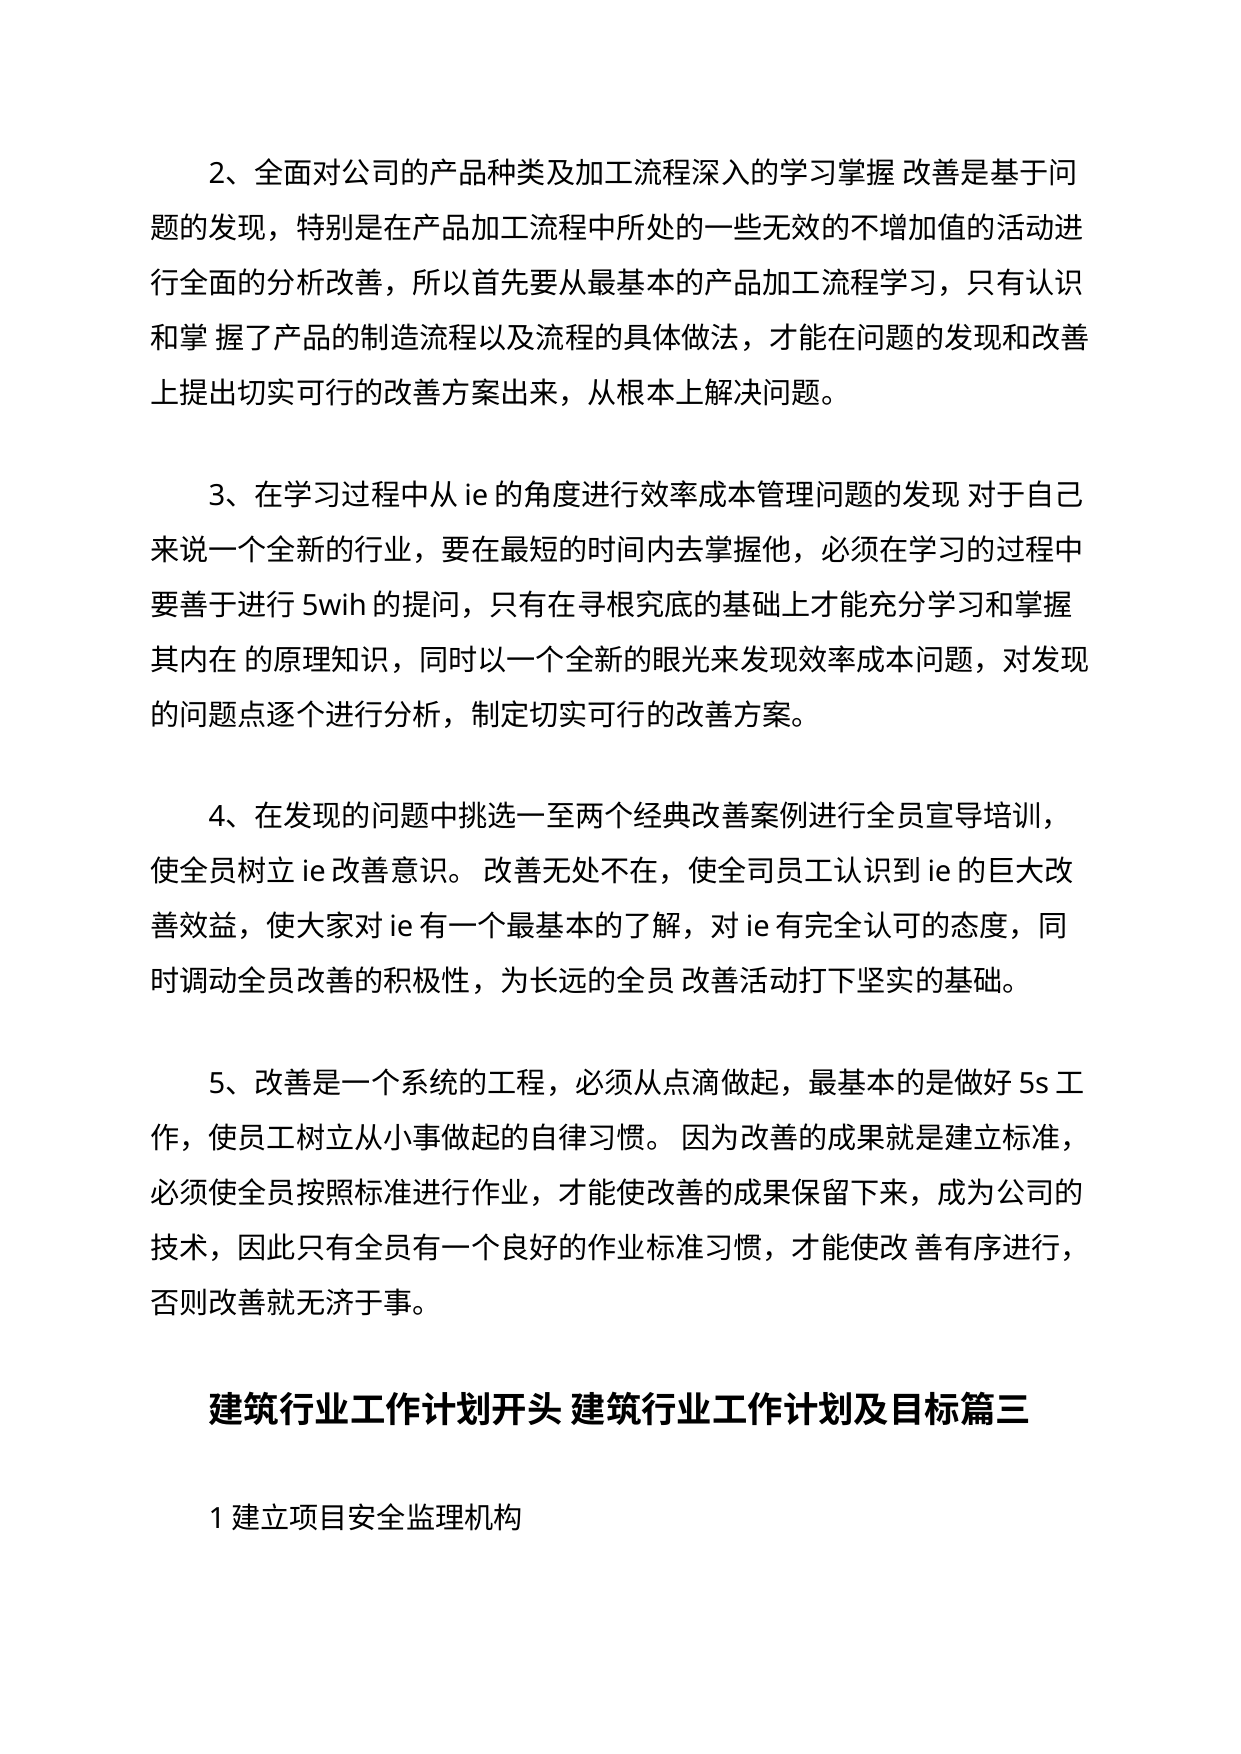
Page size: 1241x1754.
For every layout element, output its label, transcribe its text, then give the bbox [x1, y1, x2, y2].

text 5、改善是一个系统的工程，必须从点滴做起，最基本的是做好5s工作，使员工树立从小事做起的自律习惯。 因为改善的成果就是建立标准，必须使全员按照标准进行作业，才能使改善的成果保留下来，成为公司的技术，因此只有全员有一个良好的作业标准习惯，才能使改 善有序进行，否则改善就无济于事。 [150, 1060, 1090, 1322]
text 3、在学习过程中从ie的角度进行效率成本管理问题的发现 对于自己来说一个全新的行业，要在最短的时间内去掌握他，必须在学习的过程中要善于进行5wih的提问，只有在寻根究底的基础上才能充分学习和掌握其内在 的原理知识，同时以一个全新的眼光来发现效率成本问题，对发现的问题点逐个进行分析，制定切实可行的改善方案。 [150, 471, 1090, 733]
text 建筑行业工作计划开头 建筑行业工作计划及目标篇三 [150, 1381, 1090, 1432]
text 1建立项目安全监理机构 [150, 1495, 1090, 1537]
text 4、在发现的问题中挑选一至两个经典改善案例进行全员宣导培训，使全员树立ie改善意识。 改善无处不在，使全司员工认识到ie的巨大改善效益，使大家对ie有一个最基本的了解，对ie有完全认可的态度，同时调动全员改善的积极性，为长远的全员 改善活动打下坚实的基础。 [150, 793, 1090, 1000]
text 2、全面对公司的产品种类及加工流程深入的学习掌握 改善是基于问题的发现，特别是在产品加工流程中所处的一些无效的不增加值的活动进行全面的分析改善，所以首先要从最基本的产品加工流程学习，只有认识和掌 握了产品的制造流程以及流程的具体做法，才能在问题的发现和改善上提出切实可行的改善方案出来，从根本上解决问题。 [150, 150, 1090, 412]
